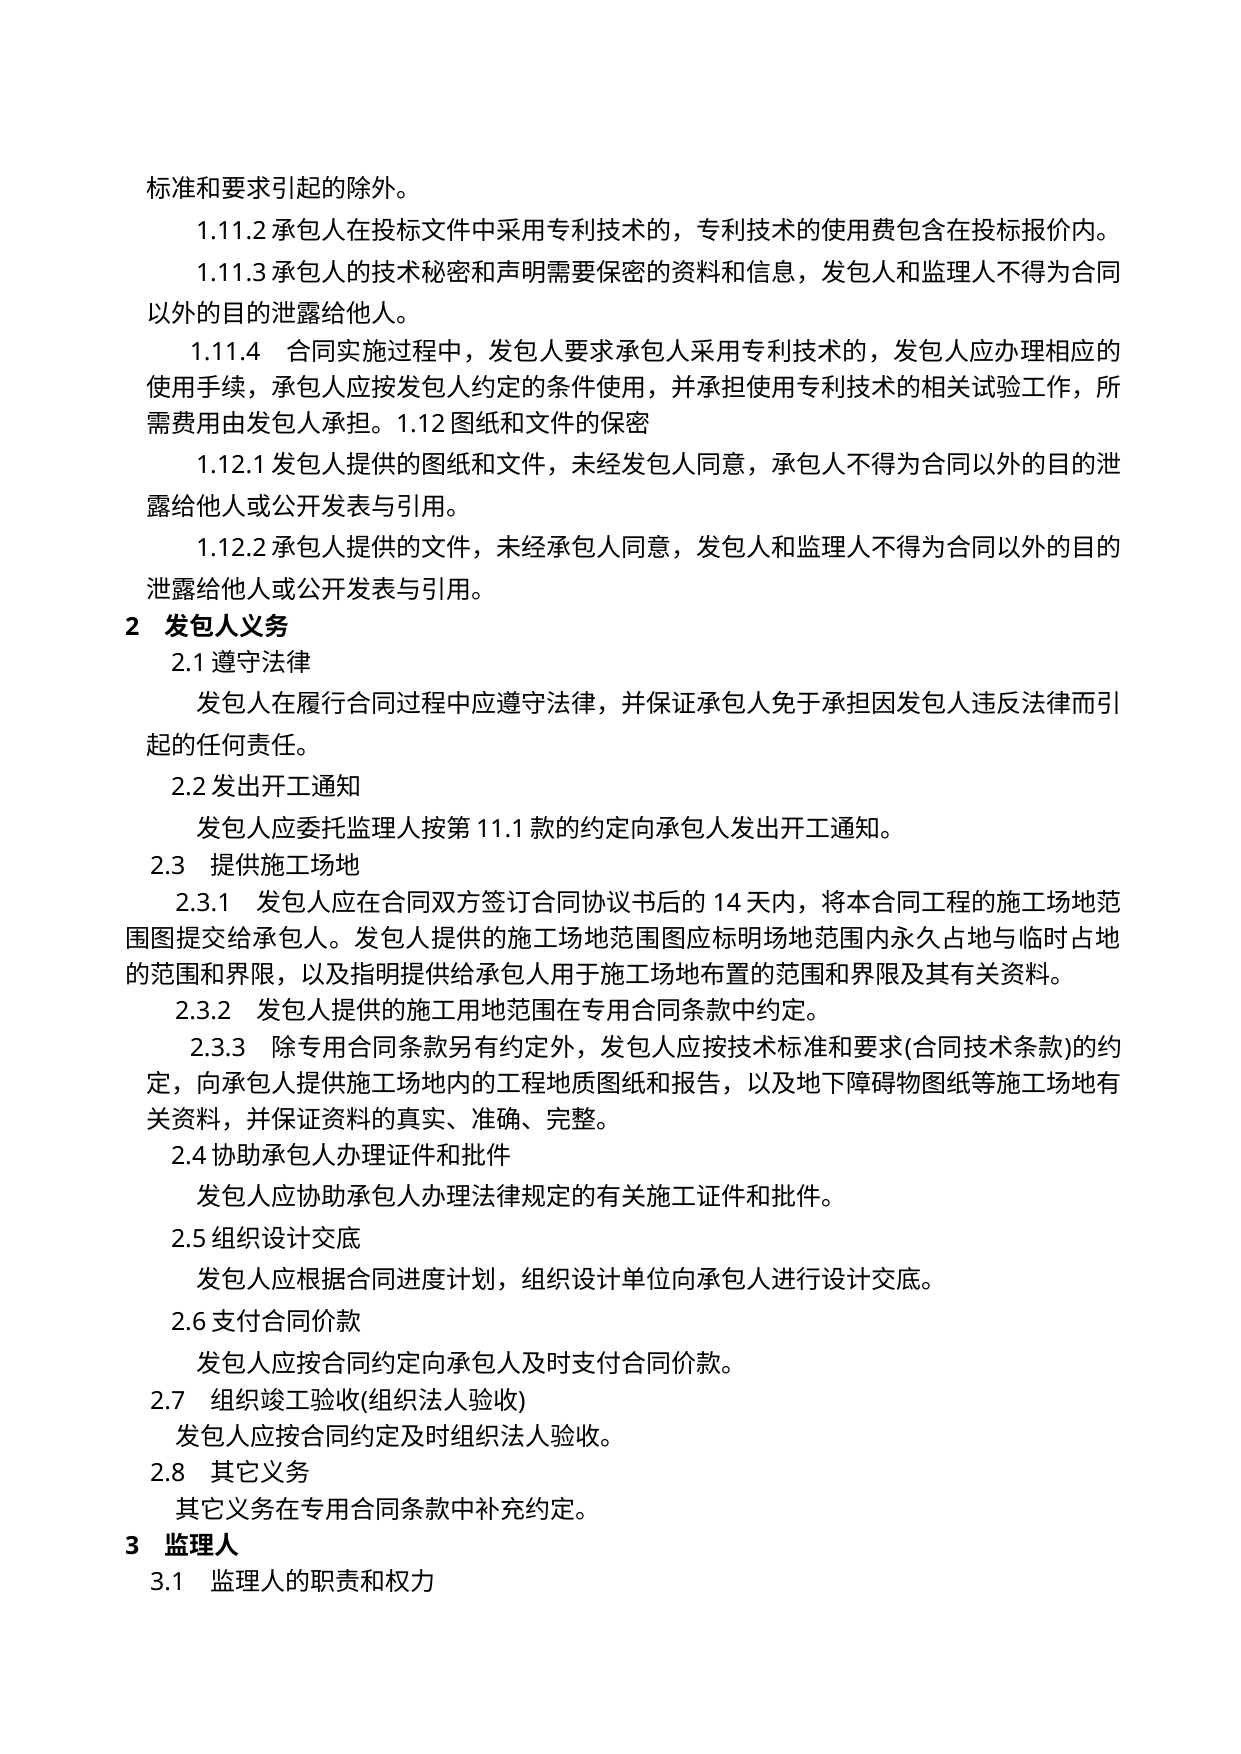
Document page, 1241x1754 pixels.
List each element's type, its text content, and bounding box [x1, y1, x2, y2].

text 发包人应委托监理人按第11.1款的约定向承包人发出开工通知。 [146, 804, 1122, 846]
text 2.7 组织竣工验收(组织法人验收) [125, 1380, 1122, 1417]
text 2.2发出开工通知 [146, 762, 1122, 804]
text 1.12.2承包人提供的文件，未经承包人同意，发包人和监理人不得为合同以外的目的泄露给他人或公开发表与引用。 [146, 523, 1122, 607]
text 2.3.3 除专用合同条款另有约定外，发包人应按技术标准和要求(合同技术条款)的约定，向承包人提供施工场地内的工程地质图纸和报告，以及地下障碍物图纸等施工场地有关资料，并保证资料的真实、准确、完整。 [146, 1027, 1122, 1136]
text 3.1 监理人的职责和权力 [125, 1562, 1122, 1598]
text 2.1遵守法律 [146, 643, 1122, 679]
text 发包人应按合同约定向承包人及时支付合同价款。 [146, 1339, 1122, 1380]
text 1.11.4 合同实施过程中，发包人要求承包人采用专利技术的，发包人应办理相应的使用手续，承包人应按发包人约定的条件使用，并承担使用专利技术的相关试验工作，所需费用由发包人承担。1.12图纸和文件的保密 [146, 331, 1122, 440]
text 发包人应按合同约定及时组织法人验收。 [125, 1417, 1122, 1453]
text 发包人应协助承包人办理法律规定的有关施工证件和批件。 [146, 1172, 1122, 1214]
text 发包人在履行合同过程中应遵守法律，并保证承包人免于承担因发包人违反法律而引起的任何责任。 [146, 679, 1122, 762]
text 2.3.2 发包人提供的施工用地范围在专用合同条款中约定。 [125, 991, 1122, 1027]
text 1.12.1发包人提供的图纸和文件，未经发包人同意，承包人不得为合同以外的目的泄露给他人或公开发表与引用。 [146, 440, 1122, 523]
text 2.4协助承包人办理证件和批件 [146, 1136, 1122, 1172]
text 1.11.3承包人的技术秘密和声明需要保密的资料和信息，发包人和监理人不得为合同以外的目的泄露给他人。 [146, 248, 1122, 331]
text 1.11.2承包人在投标文件中采用专利技术的，专利技术的使用费包含在投标报价内。 [146, 206, 1122, 248]
text 2 发包人义务 [125, 607, 1122, 643]
text 2.6支付合同价款 [146, 1297, 1122, 1339]
text 发包人应根据合同进度计划，组织设计单位向承包人进行设计交底。 [146, 1255, 1122, 1297]
text 其它义务在专用合同条款中补充约定。 [125, 1489, 1122, 1525]
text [146, 164, 1122, 206]
text 2.8 其它义务 [125, 1453, 1122, 1489]
text 2.5组织设计交底 [146, 1214, 1122, 1255]
text 3 监理人 [125, 1525, 1122, 1562]
text 2.3 提供施工场地 [125, 846, 1122, 882]
text 2.3.1 发包人应在合同双方签订合同协议书后的14天内，将本合同工程的施工场地范围图提交给承包人。发包人提供的施工场地范围图应标明场地范围内永久占地与临时占地的范围和界限，以及指明提供给承包人用于施工场地布置的范围和界限及其有关资料。 [125, 882, 1122, 991]
